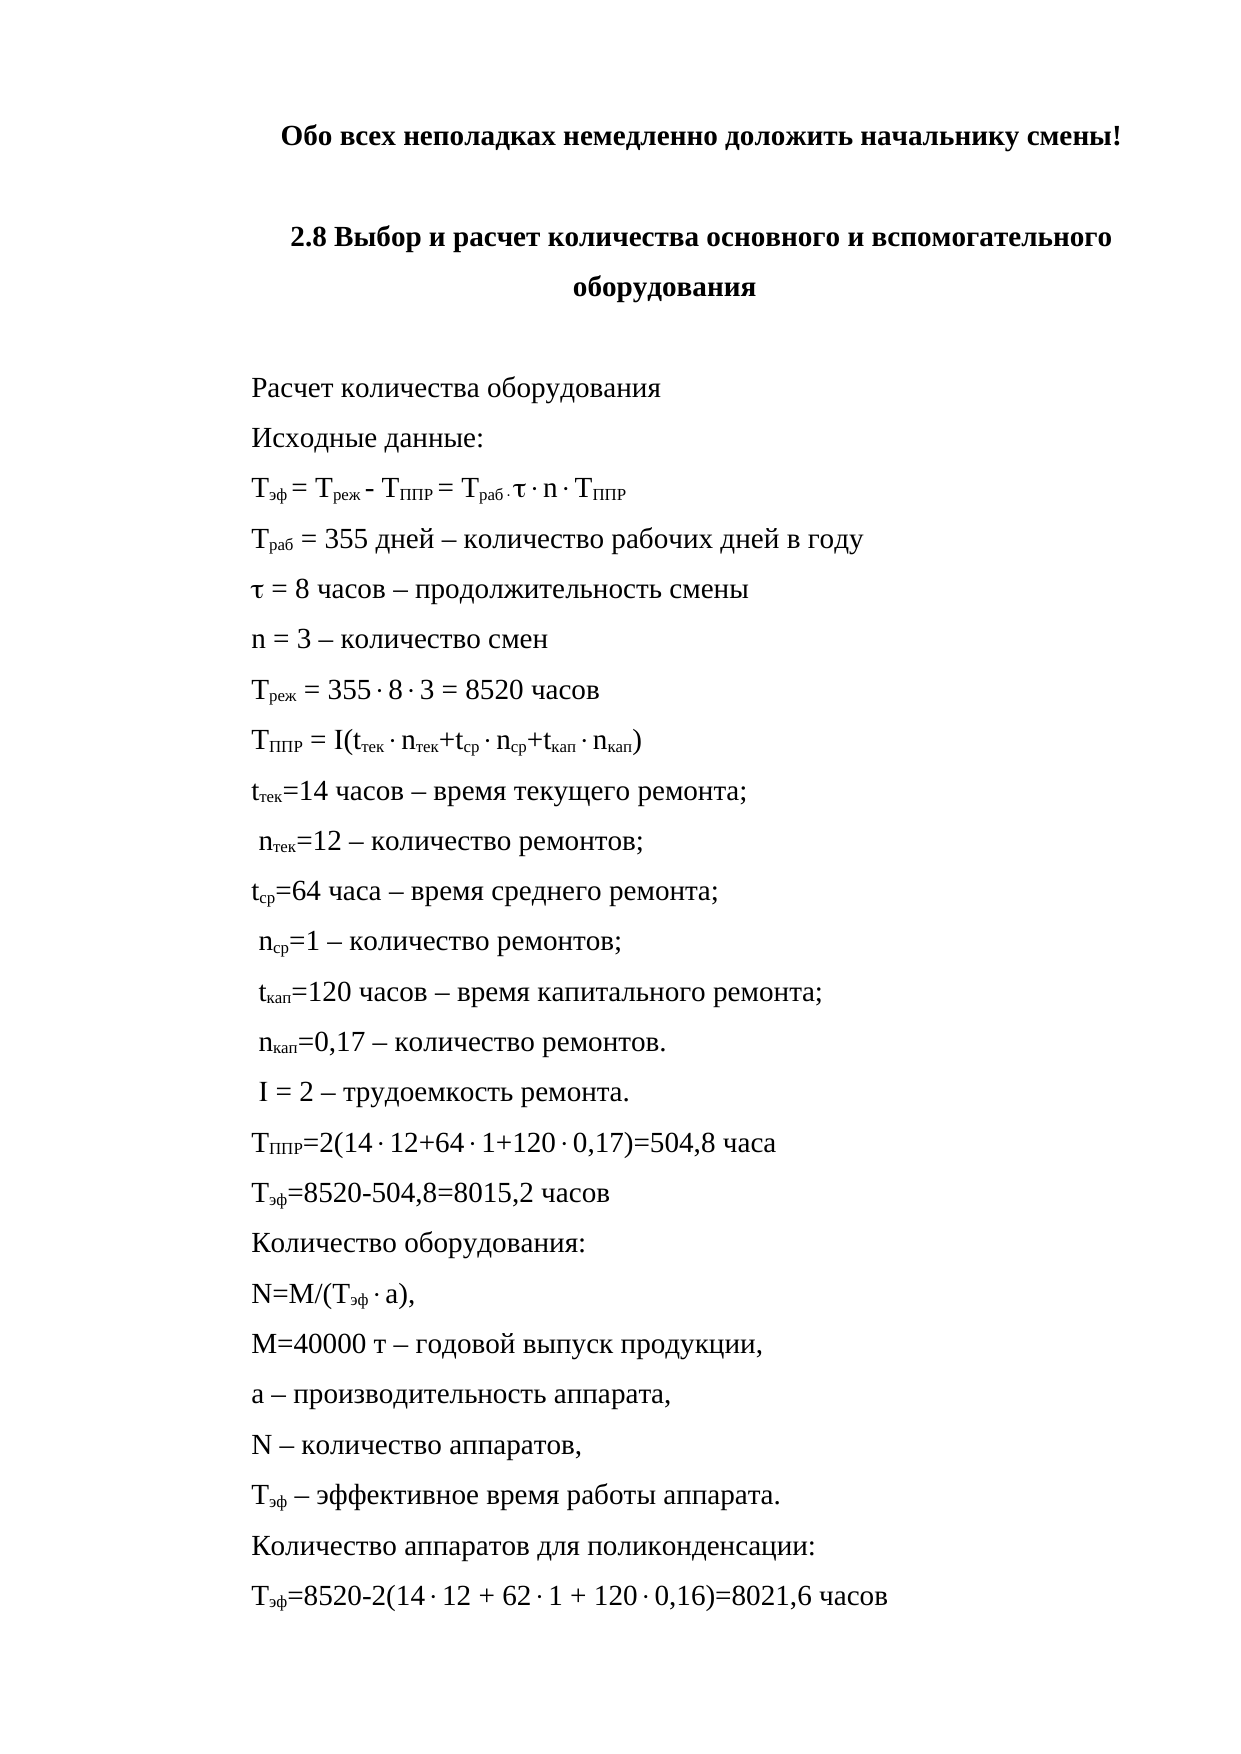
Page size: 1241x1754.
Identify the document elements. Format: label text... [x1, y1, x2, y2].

text Тэф=8520-2(1412 + 621 + 1200,16)=8021,6 часов [177, 1578, 1152, 1612]
text N – количество аппаратов, [177, 1427, 1152, 1461]
text Треж = 35583 = 8520 часов [177, 672, 1152, 705]
text nкап=0,17 – количество ремонтов. [177, 1024, 1152, 1058]
text Тэф = Треж - ТППР = ТрабnТППР [177, 470, 1152, 504]
text = 2 – трудоемкость ремонта. [177, 1074, 1152, 1108]
text nтек=12 – количество ремонтов; [177, 823, 1152, 856]
text tтек=14 часов – время текущего ремонта; [177, 773, 1152, 806]
text tср=64 часа – время среднего ремонта; [177, 873, 1152, 907]
text 2.8 Выбор и расчет количества основного и вспомогательного оборудования [177, 219, 1152, 303]
text ТППР = (tтекnтек+tсрnср+tкапnкап) [177, 722, 1152, 756]
text Количество аппаратов для поликонденсации: [177, 1528, 1152, 1561]
text n = 3 – количество смен [177, 621, 1152, 655]
text a – производительность аппарата, [177, 1377, 1152, 1410]
text Исходные данные: [177, 420, 1152, 453]
text N=M/(Tэфa), [177, 1276, 1152, 1309]
text M=40000 т – годовой выпуск продукции, [177, 1326, 1152, 1360]
text Тэф – эффективное время работы аппарата. [177, 1477, 1152, 1511]
text ТППР=2(1412+641+1200,17)=504,8 часа [177, 1125, 1152, 1158]
text Тэф=8520-504,8=8015,2 часов [177, 1175, 1152, 1209]
text Расчет количества оборудования [251, 370, 1152, 403]
text = 8 часов – продолжительность смены [177, 571, 1152, 605]
text nср=1 – количество ремонтов; [177, 923, 1152, 957]
text Количество оборудования: [177, 1226, 1152, 1259]
text tкап=120 часов – время капитального ремонта; [177, 974, 1152, 1007]
text Обо всех неполадках немедленно доложить начальнику смены! [177, 118, 1152, 152]
text Траб = 355 дней – количество рабочих дней в году [177, 521, 1152, 554]
